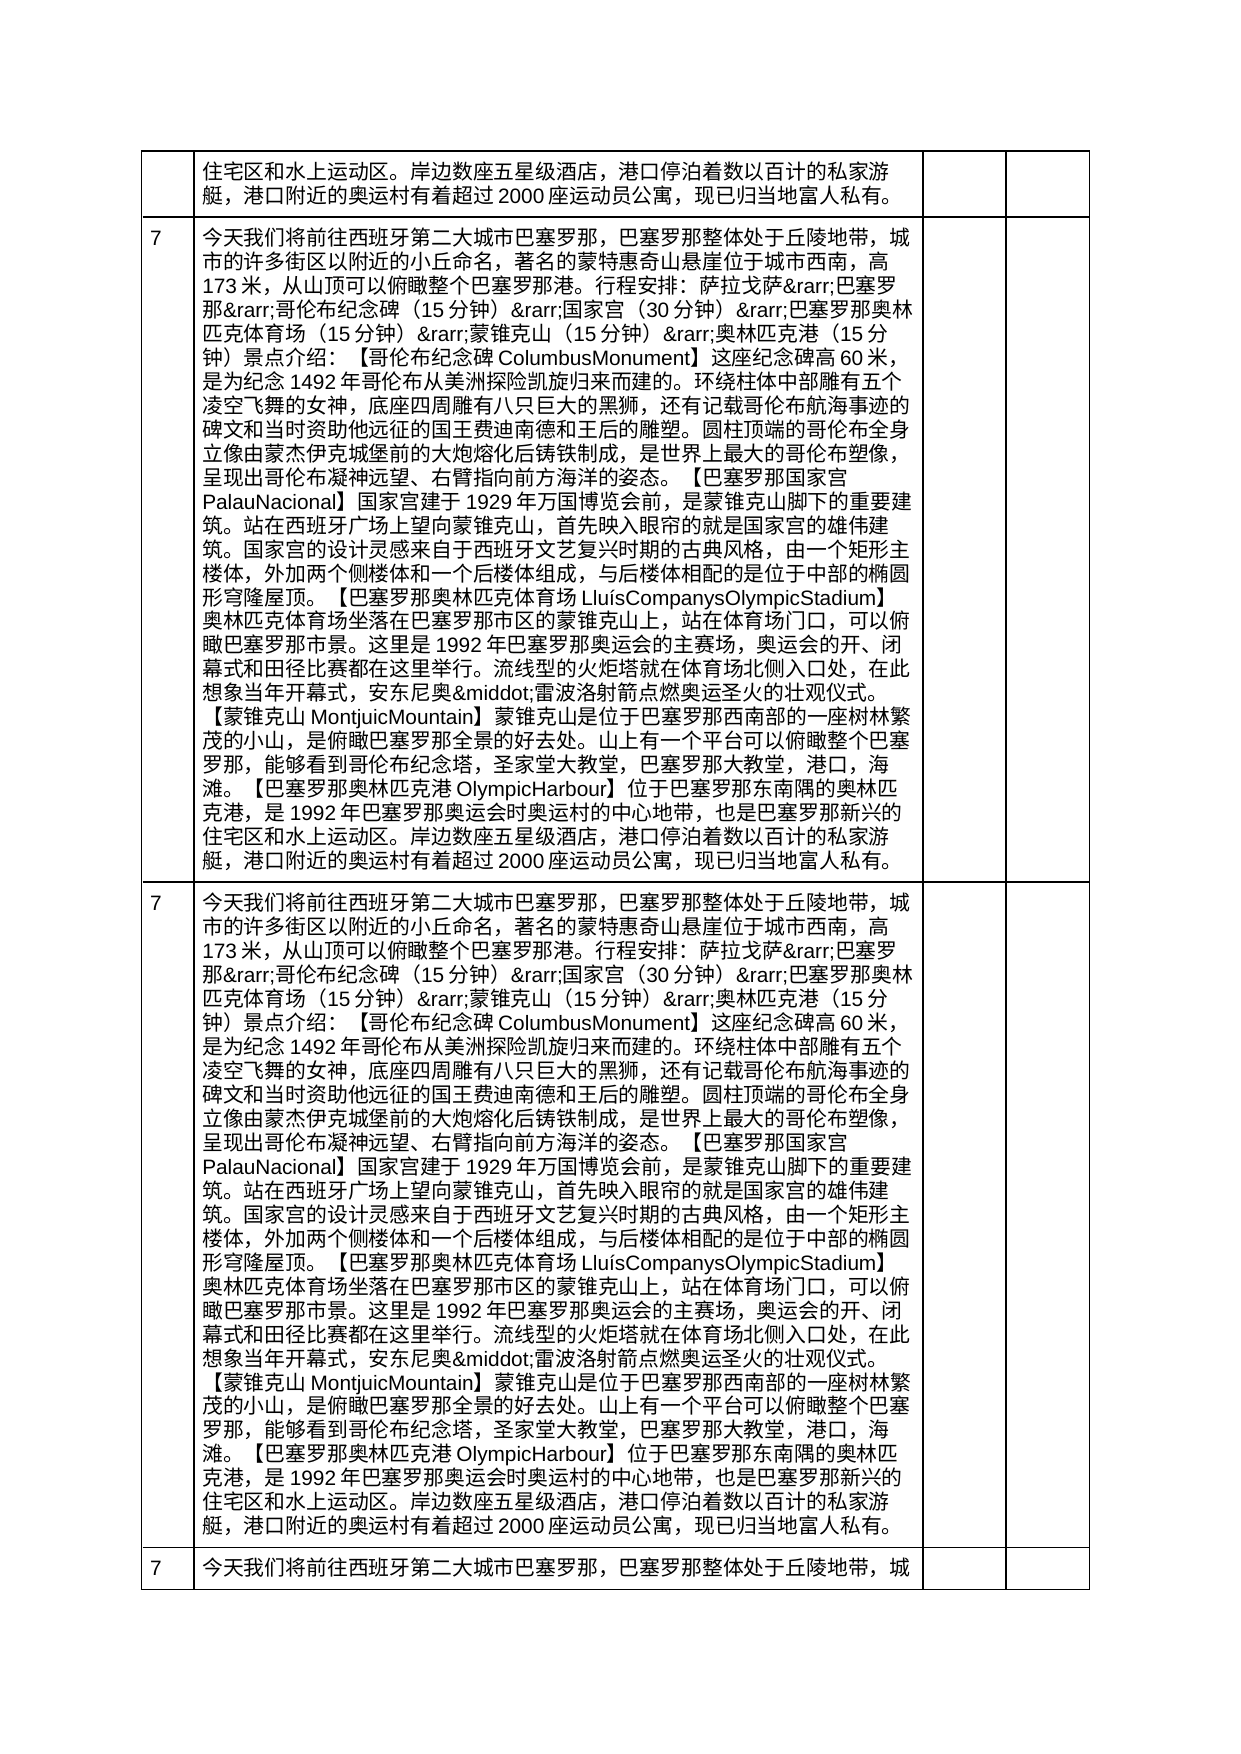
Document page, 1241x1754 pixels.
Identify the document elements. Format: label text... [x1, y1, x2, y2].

table_cell 7 [142, 882, 193, 1546]
table_cell [924, 152, 1005, 216]
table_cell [195, 152, 922, 216]
table_cell [1007, 152, 1089, 216]
table_cell [924, 1548, 1005, 1588]
table_cell [924, 218, 1005, 881]
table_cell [195, 1548, 922, 1588]
table_cell 7 [142, 152, 193, 216]
table_cell 7 [142, 217, 193, 881]
table_cell [924, 883, 1005, 1546]
table_cell 7 [142, 1548, 193, 1588]
table_cell [1007, 218, 1089, 881]
table_cell [1007, 1548, 1089, 1588]
table_cell [1007, 883, 1089, 1546]
